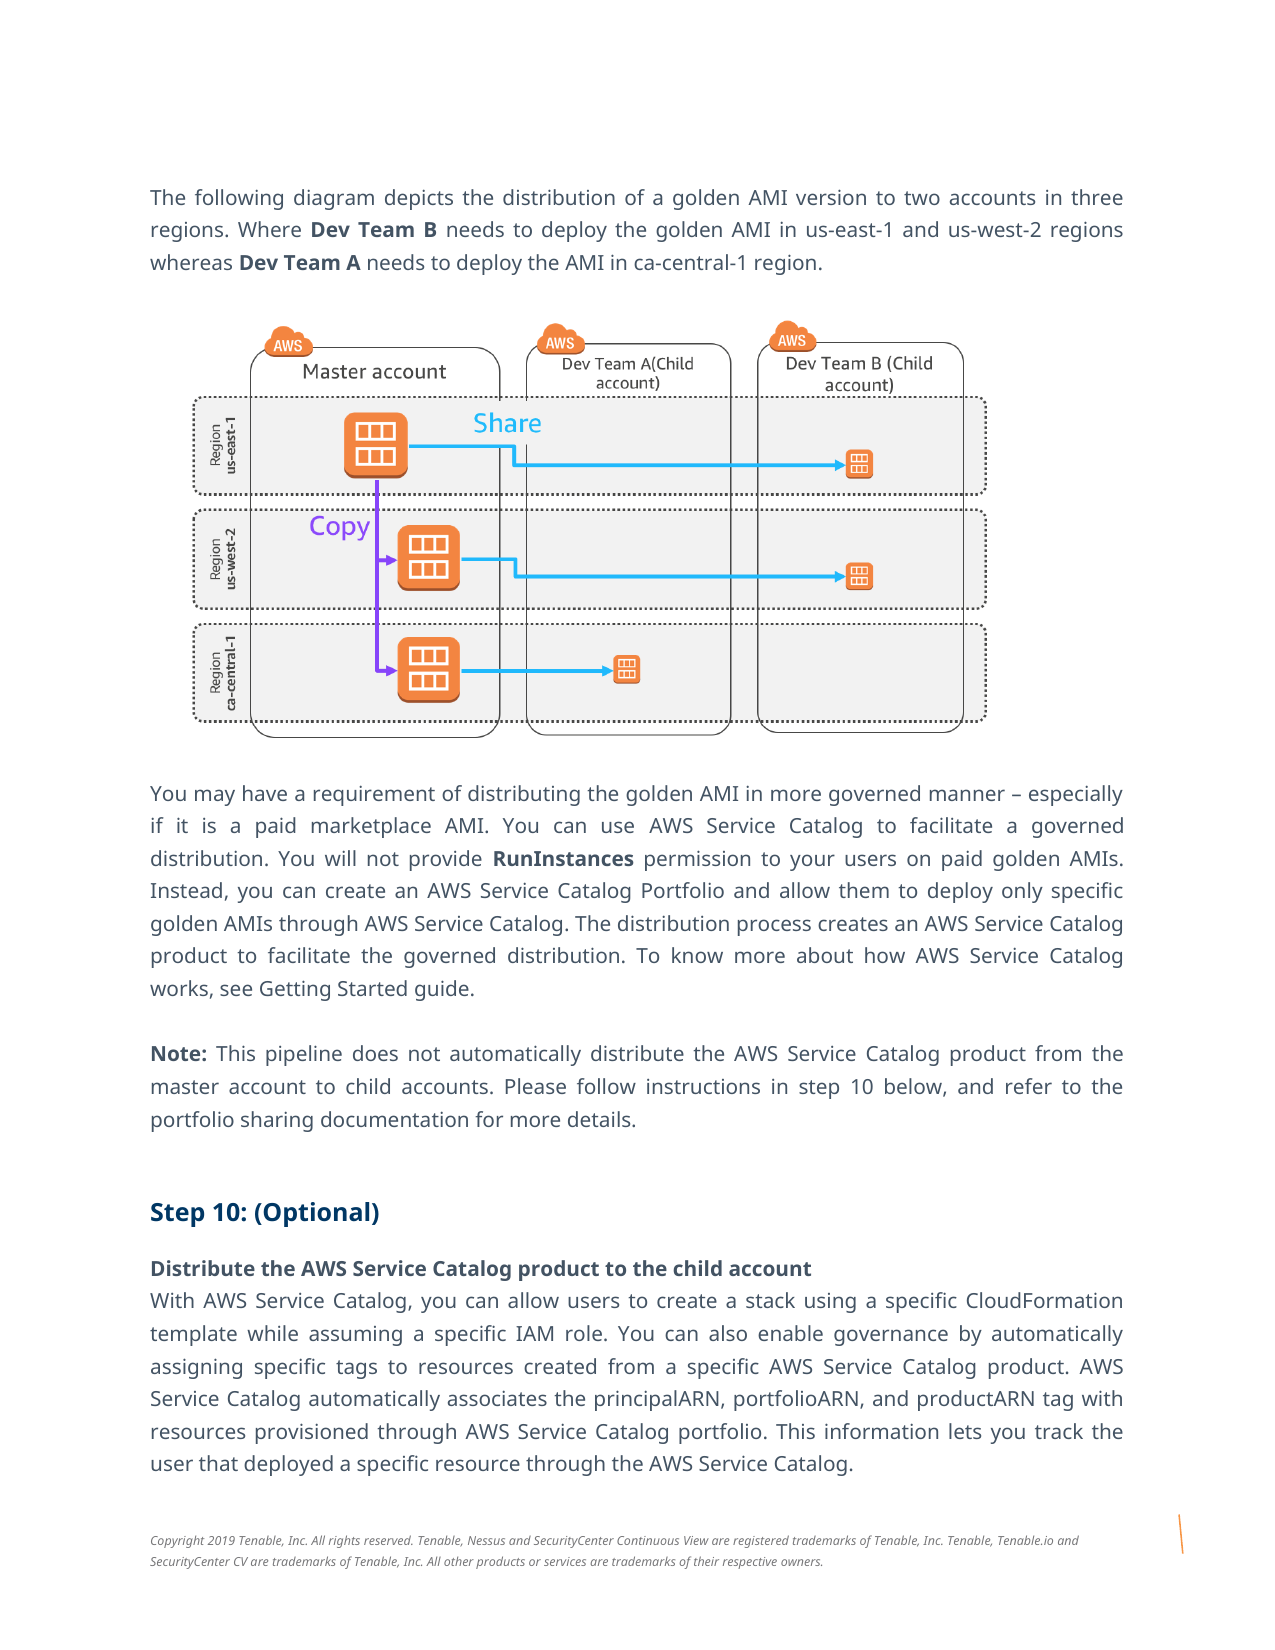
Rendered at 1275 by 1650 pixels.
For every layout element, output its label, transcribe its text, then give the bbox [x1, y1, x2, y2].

picture [150, 313, 997, 743]
text With AWS Service Catalog, you can allow users to create a stack using a specific CloudFormation template while assuming a specific IAM role. You can also enable governance by automatically assigning specific tags to resources created from a specific AWS Service Catalog product. AWS Service Catalog automatically associates the principalARN, portfolioARN, and productARN tag with resources provisioned through AWS Service Catalog portfolio. This information lets you track the user that deployed a specific resource through the AWS Service Catalog. [150, 1287, 1125, 1478]
subtitle Step 10: (Optional) [150, 1195, 1050, 1229]
subtitle Distribute the AWS Service Catalog product to the child account [150, 1254, 1125, 1282]
text Note: This pipeline does not automatically distribute the AWS Service Catalog product from the master account to child accounts. Please follow instructions in step 10 below, and refer to the portfolio sharing documentation for more details. [150, 1039, 1125, 1133]
text The following diagram depicts the distribution of a golden AMI version to two accounts in three regions. Where Dev Team B needs to deploy the golden AMI in us-east-1 and us-west-2 regions whereas Dev Team A needs to deploy the AMI in ca-central-1 region. [150, 183, 1125, 276]
text You may have a requirement of distributing the golden AMI in more governed manner – especially if it is a paid marketplace AMI. You can use AWS Service Catalog to facilitate a governed distribution. You will not provide RunInstances permission to your users on paid golden AMIs. Instead, you can create an AWS Service Catalog Portfolio and allow them to deploy only specific golden AMIs through AWS Service Catalog. The distribution process creates an AWS Service Catalog product to facilitate the governed distribution. To know more about how AWS Service Catalog works, see Getting Started guide. [150, 779, 1125, 1003]
